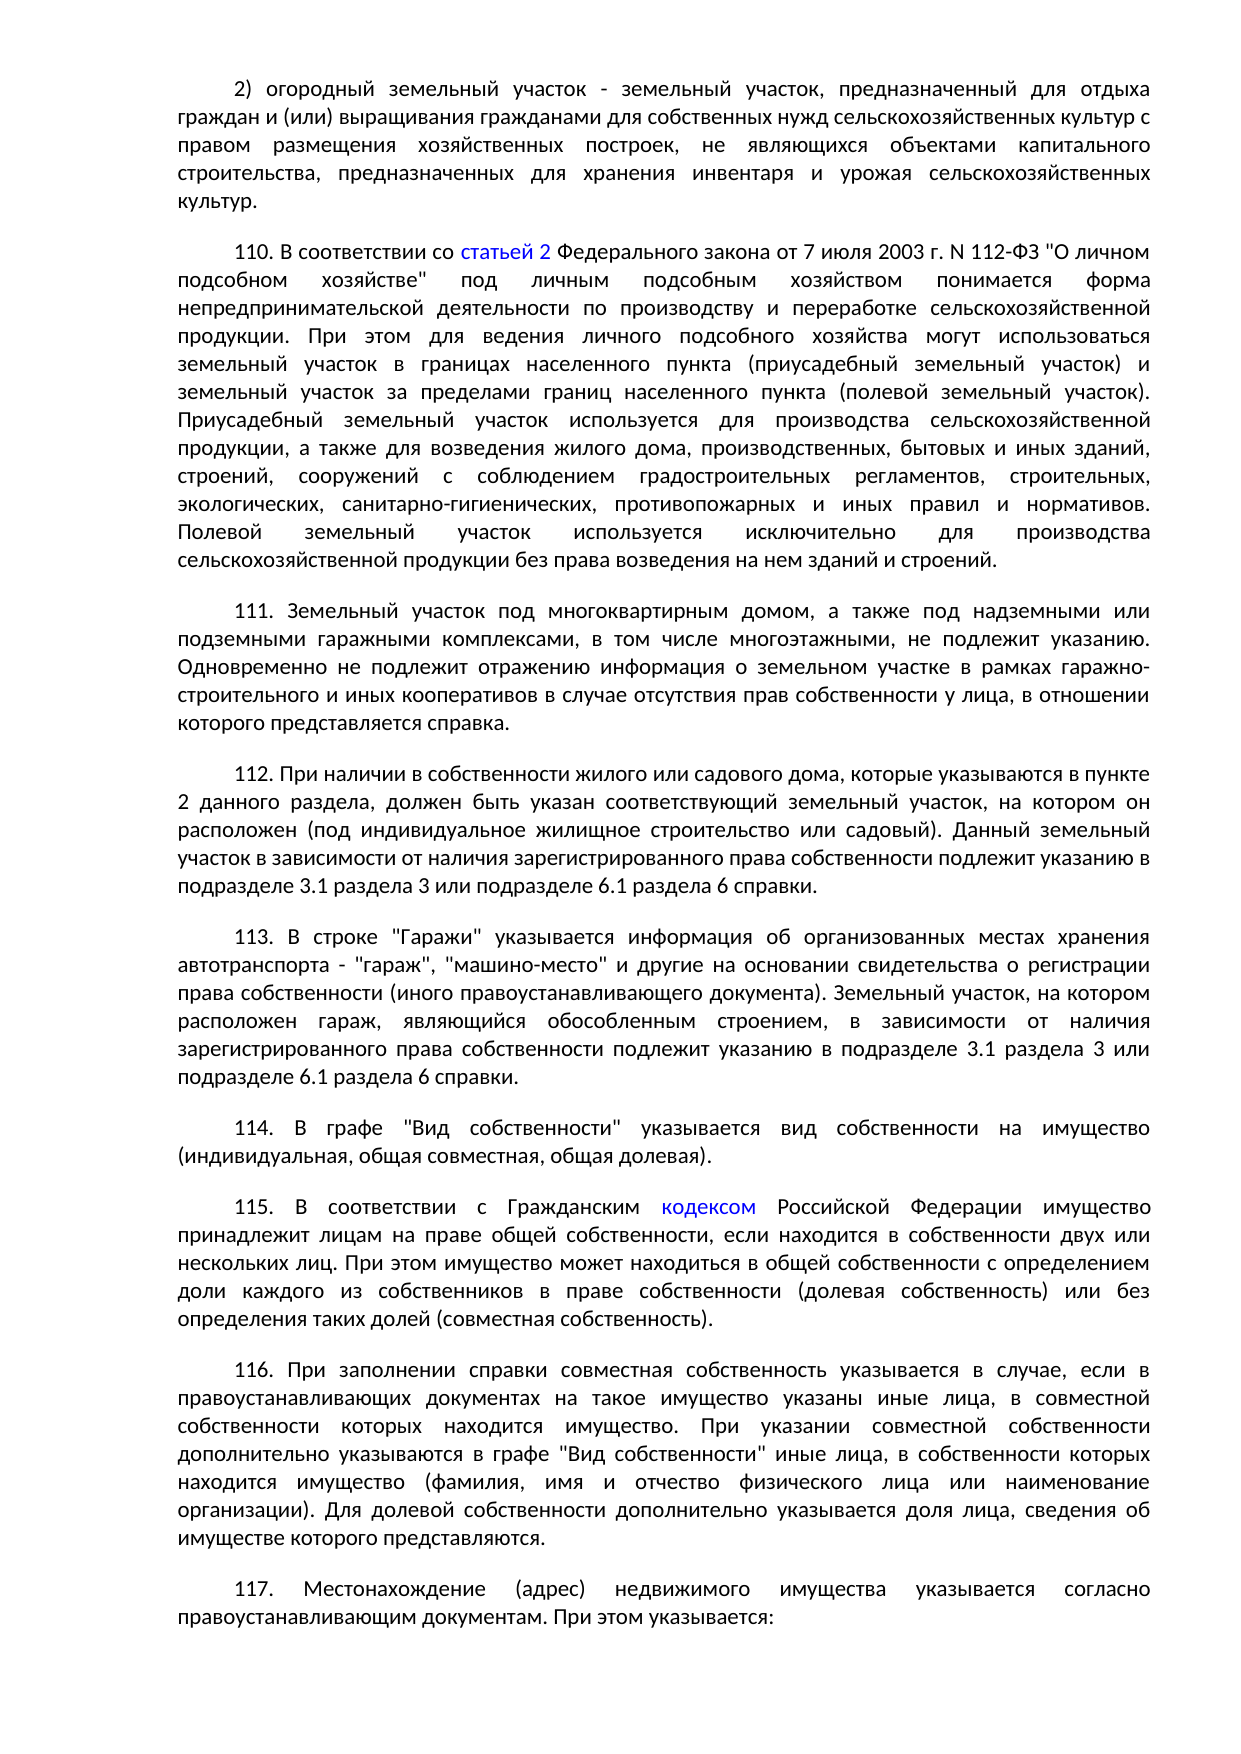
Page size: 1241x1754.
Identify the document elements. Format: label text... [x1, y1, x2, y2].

text 117. Местонахождение (адрес) недвижимого имущества указывается согласно правоустанавливающим документам. При этом указывается: [177, 1574, 1152, 1630]
text 112. При наличии в собственности жилого или садового дома, которые указываются в пункте 2 данного раздела, должен быть указан соответствующий земельный участок, на котором он расположен (под индивидуальное жилищное строительство или садовый). Данный земельный участок в зависимости от наличия зарегистрированного права собственности подлежит указанию в подразделе 3.1 раздела 3 или подразделе 6.1 раздела 6 справки. [177, 759, 1152, 899]
text 116. При заполнении справки совместная собственность указывается в случае, если в правоустанавливающих документах на такое имущество указаны иные лица, в совместной собственности которых находится имущество. При указании совместной собственности дополнительно указываются в графе "Вид собственности" иные лица, в собственности которых находится имущество (фамилия, имя и отчество физического лица или наименование организации). Для долевой собственности дополнительно указывается доля лица, сведения об имуществе которого представляются. [177, 1355, 1152, 1551]
text 110. В соответствии со статьей 2 Федерального закона от 7 июля 2003 г. N 112-ФЗ "О личном подсобном хозяйстве" под личным подсобным хозяйством понимается форма непредпринимательской деятельности по производству и переработке сельскохозяйственной продукции. При этом для ведения личного подсобного хозяйства могут использоваться земельный участок в границах населенного пункта (приусадебный земельный участок) и земельный участок за пределами границ населенного пункта (полевой земельный участок). Приусадебный земельный участок используется для производства сельскохозяйственной продукции, а также для возведения жилого дома, производственных, бытовых и иных зданий, строений, сооружений с соблюдением градостроительных регламентов, строительных, экологических, санитарно-гигиенических, противопожарных и иных правил и нормативов. Полевой земельный участок используется исключительно для производства сельскохозяйственной продукции без права возведения на нем зданий и строений. [177, 237, 1152, 573]
text 113. В строке "Гаражи" указывается информация об организованных местах хранения автотранспорта - "гараж", "машино-место" и другие на основании свидетельства о регистрации права собственности (иного правоустанавливающего документа). Земельный участок, на котором расположен гараж, являющийся обособленным строением, в зависимости от наличия зарегистрированного права собственности подлежит указанию в подразделе 3.1 раздела 3 или подразделе 6.1 раздела 6 справки. [177, 922, 1152, 1090]
text 2) огородный земельный участок - земельный участок, предназначенный для отдыха граждан и (или) выращивания гражданами для собственных нужд сельскохозяйственных культур с правом размещения хозяйственных построек, не являющихся объектами капитального строительства, предназначенных для хранения инвентаря и урожая сельскохозяйственных культур. [177, 74, 1152, 214]
text 111. Земельный участок под многоквартирным домом, а также под надземными или подземными гаражными комплексами, в том числе многоэтажными, не подлежит указанию. Одновременно не подлежит отражению информация о земельном участке в рамках гаражно-строительного и иных кооперативов в случае отсутствия прав собственности у лица, в отношении которого представляется справка. [177, 596, 1152, 736]
text 114. В графе "Вид собственности" указывается вид собственности на имущество (индивидуальная, общая совместная, общая долевая). [177, 1113, 1152, 1169]
text 115. В соответствии с Гражданским кодексом Российской Федерации имущество принадлежит лицам на праве общей собственности, если находится в собственности двух или нескольких лиц. При этом имущество может находиться в общей собственности с определением доли каждого из собственников в праве собственности (долевая собственность) или без определения таких долей (совместная собственность). [177, 1192, 1152, 1332]
